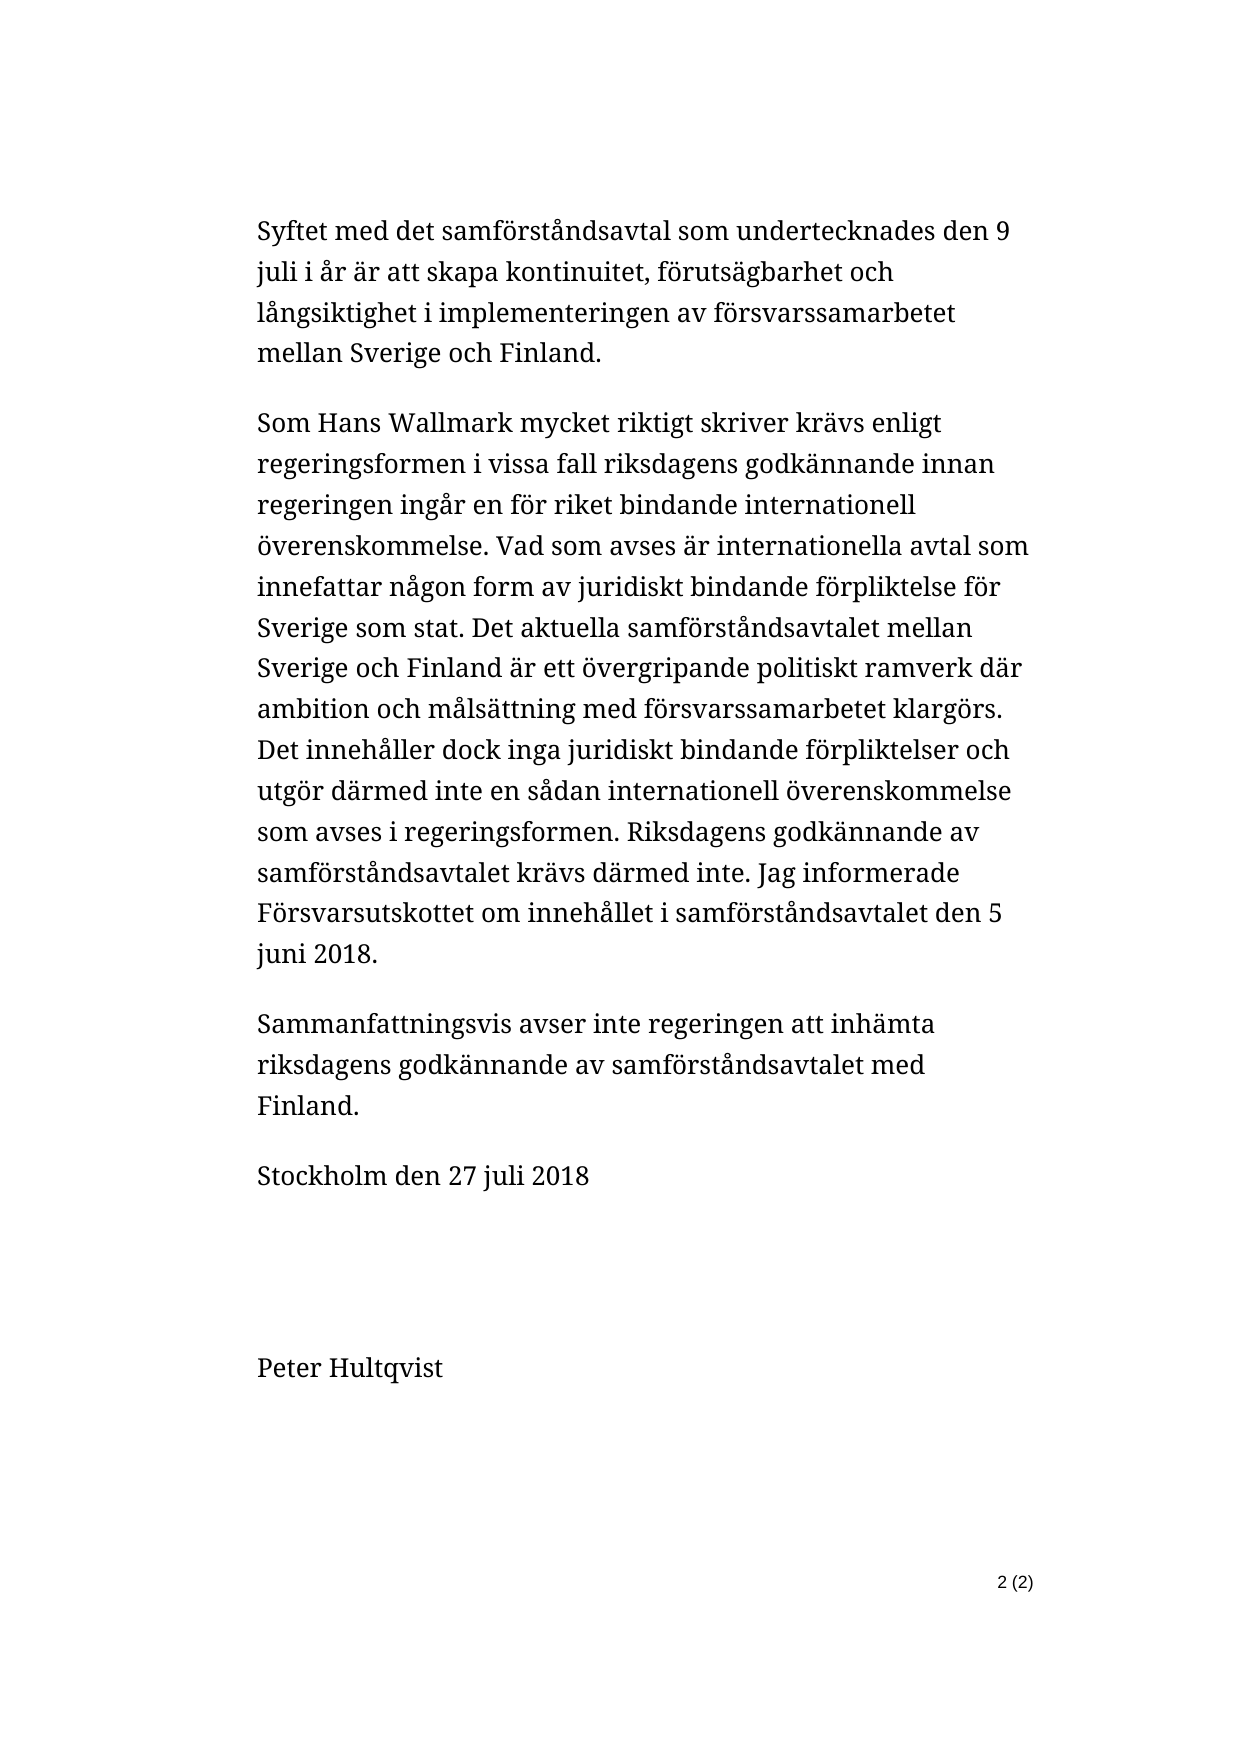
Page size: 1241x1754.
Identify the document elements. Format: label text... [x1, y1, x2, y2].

text Som Hans Wallmark mycket riktigt skriver krävs enligt regeringsformen i vissa fall riksdagens godkännande innan regeringen ingår en för riket bindande internationell överenskommelse. Vad som avses är internationella avtal som innefattar någon form av juridiskt bindande förpliktelse för Sverige som stat. Det aktuella samförståndsavtalet mellan Sverige och Finland är ett övergripande politiskt ramverk där ambition och målsättning med försvarssamarbetet klargörs. Det innehåller dock inga juridiskt bindande förpliktelser och utgör därmed inte en sådan internationell överenskommelse som avses i regeringsformen. Riksdagens godkännande av samförståndsavtalet krävs därmed inte. Jag informerade Försvarsutskottet om innehållet i samförståndsavtalet den 5 juni 2018. [257, 405, 1033, 971]
text Sammanfattningsvis avser inte regeringen att inhämta riksdagens godkännande av samförståndsavtalet med Finland. [257, 1006, 1033, 1123]
text Stockholm den [257, 1158, 1033, 1193]
text Syftet med det samförståndsavtal som undertecknades den 9 juli i år är att skapa kontinuitet, förutsägbarhet och långsiktighet i implementeringen av försvarssamarbetet mellan Sverige och Finland. [257, 213, 1033, 371]
text Peter Hultqvist [257, 1350, 1033, 1386]
